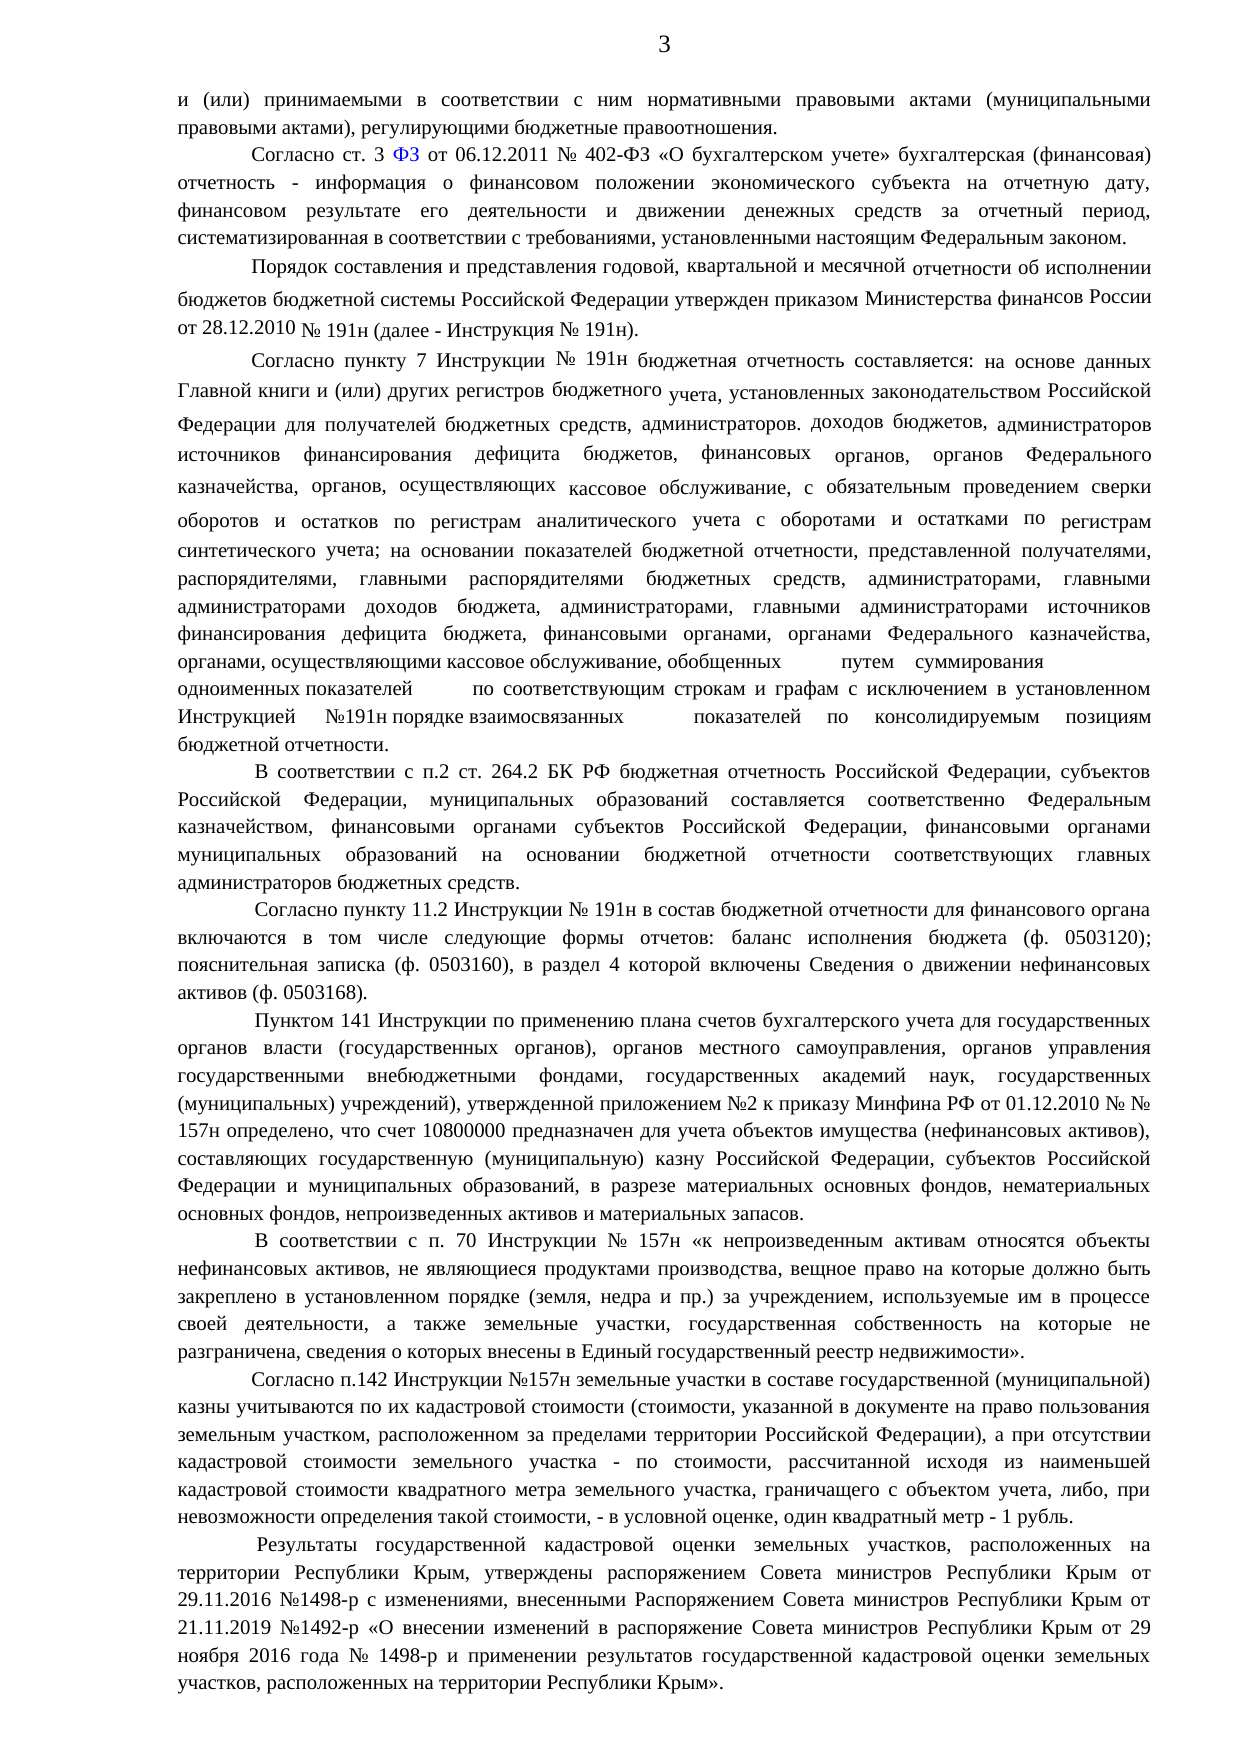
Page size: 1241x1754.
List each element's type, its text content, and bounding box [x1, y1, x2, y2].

text В соответствии с п. 70 Инструкции № 157н «к непроизведенным активам относятся объекты нефинансовых активов, не являющиеся продуктами производства, вещное право на которые должно быть закреплено в установленном порядке (земля, недра и пр.) за учреждением, используемые им в процессе своей деятельности, а также земельные участки, государственная собственность на которые не разграничена, сведения о которых внесены в Единый государственный реестр недвижимости». [177, 1228, 1152, 1363]
text Согласно ст. 3 ФЗ от 06.12.2011 № 402-ФЗ «О бухгалтерском учете» бухгалтерская (финансовая) отчетность - информация о финансовом положении экономического субъекта на отчетную дату, финансовом результате его деятельности и движении денежных средств за отчетный период, систематизированная в соответствии с требованиями, установленными настоящим Федеральным законом. [177, 222, 1152, 249]
text Согласно ст. 3 ФЗ от 06.12.2011 № 402-ФЗ «О бухгалтерском учете» бухгалтерская (финансовая) отчетность - информация о финансовом положении экономического субъекта на отчетную дату, финансовом результате его деятельности и движении денежных средств за отчетный период, систематизированная в соответствии с требованиями, установленными настоящим Федеральным законом. [177, 142, 1152, 198]
text Согласно пункту 7 Инструкции № 191н бюджетная отчетность составляется: на основе данных Главной книги и (или) других регистров бюджетного учета, установленных законодательством Российской Федерации для получателей бюджетных средств, администраторов. доходов бюджетов, администраторов источников финансирования дефицита бюджетов, финансовых органов, органов Федерального казначейства, органов, осуществляющих кассовое обслуживание, с обязательным проведением сверки оборотов и остатков по регистрам аналитического учета с оборотами и остатками по регистрам синтетического учета; на основании показателей бюджетной отчетности, представленной получателями, распорядителями, главными распорядителями бюджетных средств, администраторами, главными администраторами доходов бюджета, администраторами, главными администраторами источников финансирования дефицита бюджета, финансовыми органами, органами Федерального казначейства, органами, осуществляющими кассовое обслуживание, обобщенных путем суммирования одноименных показателей по соответствующим строкам и графам с исключением в установленном Инструкцией №191н порядке взаимосвязанных показателей по консолидируемым позициям бюджетной отчетности. [177, 346, 1152, 756]
text Пунктом 141 Инструкции по применению плана счетов бухгалтерского учета для государственных органов власти (государственных органов), органов местного самоуправления, органов управления государственными внебюджетными фондами, государственных академий наук, государственных (муниципальных) учреждений), утвержденной приложением №2 к приказу Минфина РФ от 01.12.2010 № № 157н определено, что счет 10800000 предназначен для учета объектов имущества (нефинансовых активов), составляющих государственную (муниципальную) казну Российской Федерации, субъектов Российской Федерации и муниципальных образований, в разрезе материальных основных фондов, нематериальных основных фондов, непроизведенных активов и материальных запасов. [177, 1008, 1152, 1225]
text Порядок составления и представления годовой, квартальной и месячной отчетности об исполнении бюджетов бюджетной системы Российской Федерации утвержден приказом Министерства финансов России от 28.12.2010 № 191н (далее - Инструкция № 191н). [177, 253, 1152, 342]
text Согласно п.142 Инструкции №157н земельные участки в составе государственной (муниципальной) казны учитываются по их кадастровой стоимости (стоимости, указанной в документе на право пользования земельным участком, расположенном за пределами территории Российской Федерации), а при отсутствии кадастровой стоимости земельного участка - по стоимости, рассчитанной исходя из наименьшей кадастровой стоимости квадратного метра земельного участка, граничащего с объектом учета, либо, при невозможности определения такой стоимости, - в условной оценке, один квадратный метр - 1 рубль. [177, 1366, 1152, 1528]
text Результаты государственной кадастровой оценки земельных участков, расположенных на территории Республики Крым, утверждены распоряжением Совета министров Республики Крым от 29.11.2016 №1498-р с изменениями, внесенными Распоряжением Совета министров Республики Крым от 21.11.2019 №1492-р «О внесении изменений в распоряжение Совета министров Республики Крым от 29 ноября 2016 года № 1498-р и применении результатов государственной кадастровой оценки земельных участков, расположенных на территории Республики Крым». [177, 1532, 1152, 1694]
text Согласно пункту 11.2 Инструкции № 191н в состав бюджетной отчетности для финансового органа включаются в том числе следующие формы отчетов: баланс исполнения бюджета (ф. 0503120); пояснительная записка (ф. 0503160), в раздел 4 которой включены Сведения о движении нефинансовых активов (ф. 0503168). [177, 897, 1152, 1004]
text В соответствии с п.2 ст. 264.2 БК РФ бюджетная отчетность Российской Федерации, субъектов Российской Федерации, муниципальных образований составляется соответственно Федеральным казначейством, финансовыми органами субъектов Российской Федерации, финансовыми органами муниципальных образований на основании бюджетной отчетности соответствующих главных администраторов бюджетных средств. [177, 759, 1152, 894]
